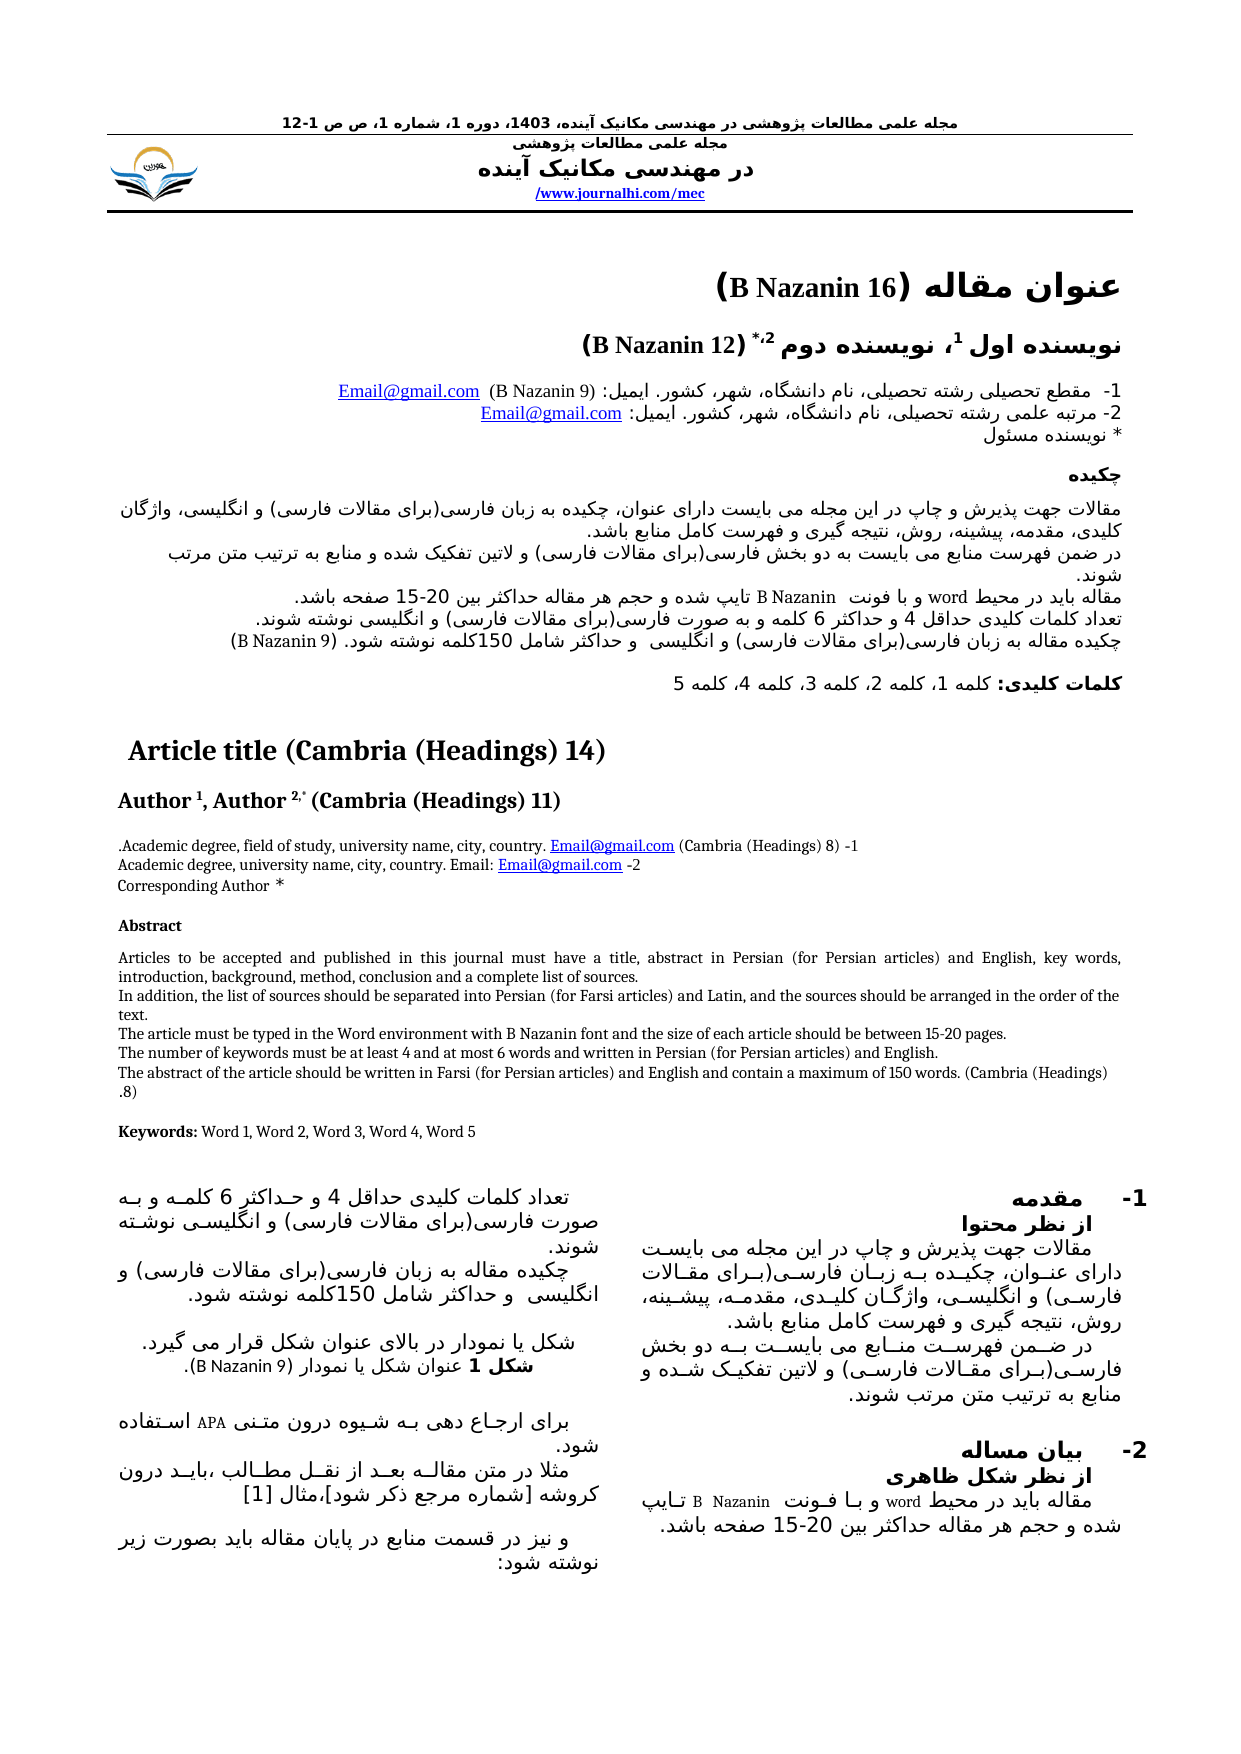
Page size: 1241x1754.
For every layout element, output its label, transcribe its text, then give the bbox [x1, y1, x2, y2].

text In addition, the list of sources should be separated into Persian (for Farsi articles) and Latin, and the sources should be arranged in the order of the text. [118, 986, 1122, 1025]
text عنوان مقاله (B Nazanin 16) [118, 266, 1122, 305]
text Articles to be accepted and published in this journal must have a title, abstract in Persian (for Persian articles) and English, key words, introduction, background, method, conclusion and a complete list of sources. [118, 948, 1122, 986]
text The number of keywords must be at least 4 and at most 6 words and written in Persian (for Persian articles) and English. [118, 1044, 1122, 1063]
text 2- مرتبه علمی رشته تحصیلی، نام دانشگاه، شهر، کشور. ایمیل: Email@gmail.com [118, 402, 1122, 424]
text تعداد کلمات کلیدی حداقل 4 و حداکثر 6 کلمه و به صورت فارسی(برای مقالات فارسی) و انگلیسی نوشته شوند. [118, 1185, 599, 1258]
text Keywords: Word 1, Word 2, Word 3, Word 4, Word 5 [118, 1123, 1122, 1142]
text 1- Academic degree, field of study, university name, city, country. Email@gmail.com (Cambria (Headings) 8). [118, 835, 1122, 855]
text و نیز در قسمت منابع در پایان مقاله باید بصورت زیر نوشته شود: [118, 1526, 599, 1574]
text Author 1, Author 2,* (Cambria (Headings) 11) [118, 788, 1122, 814]
text 1- مقطع تحصیلی رشته تحصیلی، نام دانشگاه، شهر، کشور. ایمیل: Email@gmail.com (B Nazanin 9) [118, 380, 1122, 402]
text در ضمن فهرست منابع می بایست به دو بخش فارسی(برای مقالات فارسی) و لاتین تفکیک شده و منابع به ترتیب متن مرتب شوند. [641, 1333, 1122, 1406]
text شکل 1 عنوان شکل یا نمودار (B Nazanin 9). [118, 1355, 599, 1378]
text The abstract of the article should be written in Farsi (for Persian articles) and English and contain a maximum of 150 words. (Cambria (Headings) 8). [118, 1063, 1122, 1102]
text از نظر شکل ظاهری [641, 1464, 1122, 1488]
text مقاله باید در محیط word و با فونت B Nazanin تایپ شده و حجم هر مقاله حداکثر بین 20-15 صفحه باشد. [118, 586, 1122, 608]
text چکیده [118, 464, 1122, 486]
text 2- Academic degree, university name, city, country. Email: Email@gmail.com [118, 855, 1122, 875]
text * Corresponding Author [118, 875, 1122, 896]
text چکیده مقاله به زبان فارسی(برای مقالات فارسی) و انگلیسی و حداکثر شامل 150کلمه نوشته شود. (B Nazanin 9) [118, 630, 1122, 652]
text Article title (Cambria (Headings) 14) [118, 734, 1122, 767]
text بیان مساله [641, 1438, 1122, 1464]
picture [108, 143, 199, 203]
text شکل یا نمودار در بالای عنوان شکل قرار می گیرد. [118, 1330, 599, 1355]
text کلمات کلیدی: کلمه 1، کلمه 2، کلمه 3، کلمه 4، کلمه 5 [118, 673, 1122, 694]
text مثلا در متن مقاله بعد از نقل مطالب ،باید درون کروشه [شماره مرجع ذکر شود]،مثال [1] [118, 1458, 599, 1506]
text تعداد کلمات کلیدی حداقل 4 و حداکثر 6 کلمه و به صورت فارسی(برای مقالات فارسی) و انگلیسی نوشته شوند. [118, 608, 1122, 630]
text مقاله باید در محیط word و با فونت B Nazanin تایپ شده و حجم هر مقاله حداکثر بین 20-15 صفحه باشد. [641, 1488, 1122, 1537]
text در ضمن فهرست منابع می بایست به دو بخش فارسی(برای مقالات فارسی) و لاتین تفکیک شده و منابع به ترتیب متن مرتب شوند. [118, 542, 1122, 586]
text مقدمه [641, 1185, 1122, 1212]
title Abstract [118, 916, 1122, 936]
text نویسنده اول 1، نویسنده دوم 2،* (B Nazanin 12) [118, 330, 1122, 359]
text مقالات جهت پذیرش و چاپ در این مجله می بایست دارای عنوان، چکیده به زبان فارسی(برای مقالات فارسی) و انگلیسی، واژگان کلیدی، مقدمه، پیشینه، روش، نتیجه گیری و فهرست کامل منابع باشد. [118, 498, 1122, 542]
text * نویسنده مسئول [118, 424, 1122, 446]
text از نظر محتوا [641, 1212, 1122, 1236]
text چکیده مقاله به زبان فارسی(برای مقالات فارسی) و انگلیسی و حداکثر شامل 150کلمه نوشته شود. [118, 1258, 599, 1306]
text The article must be typed in the Word environment with B Nazanin font and the size of each article should be between 15-20 pages. [118, 1025, 1122, 1044]
text مقالات جهت پذیرش و چاپ در این مجله می بایست دارای عنوان، چکیده به زبان فارسی(برای مقالات فارسی) و انگلیسی، واژگان کلیدی، مقدمه، پیشینه، روش، نتیجه گیری و فهرست کامل منابع باشد. [641, 1236, 1122, 1333]
text برای ارجاع دهی به شیوه درون متنی APA استفاده شود. [118, 1409, 599, 1458]
